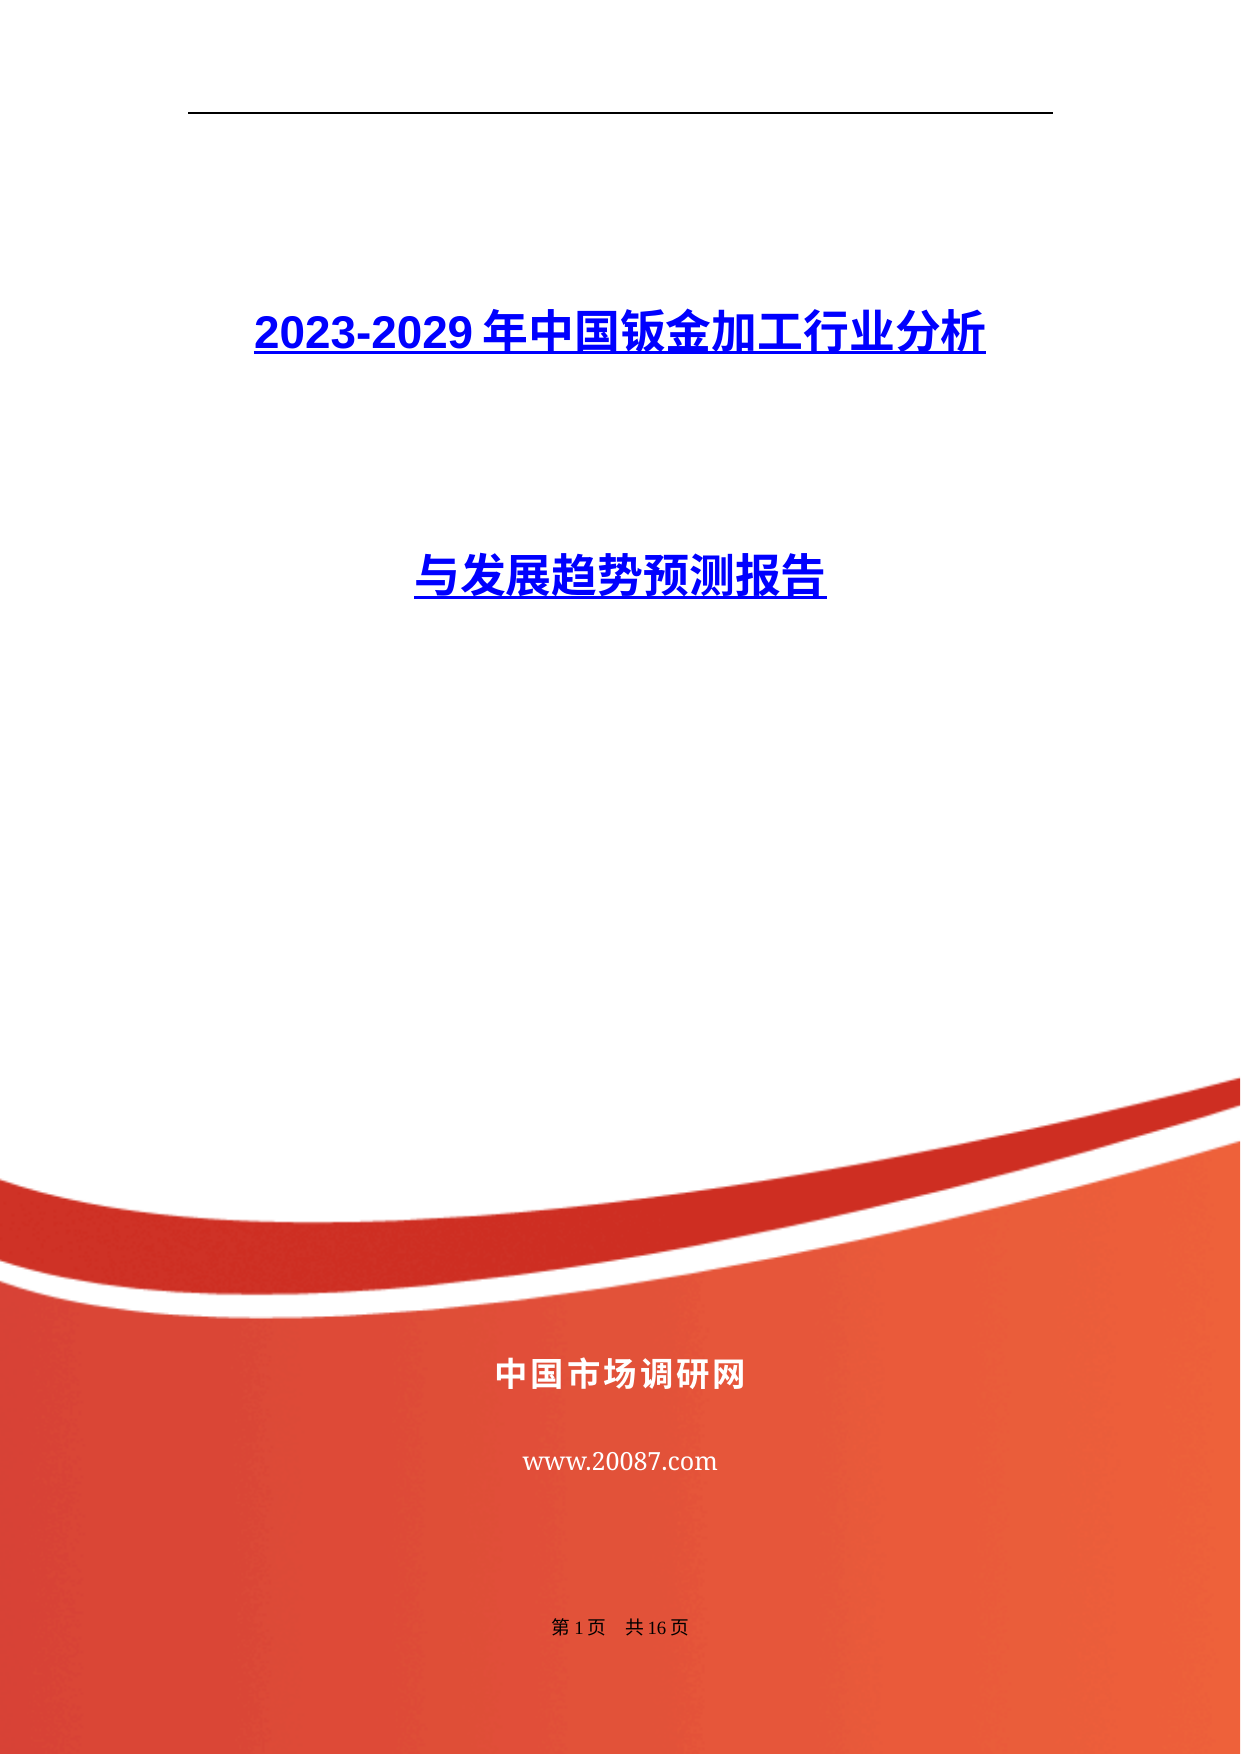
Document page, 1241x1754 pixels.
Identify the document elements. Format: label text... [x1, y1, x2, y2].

text www.20087.com [187, 1428, 1053, 1493]
table_header 2023-2029年中国钣金加工行业分析与发展趋势预测报告 [188, 207, 1053, 773]
subtitle 中国市场调研网 [187, 1339, 1053, 1404]
picture [0, 1006, 1241, 1754]
